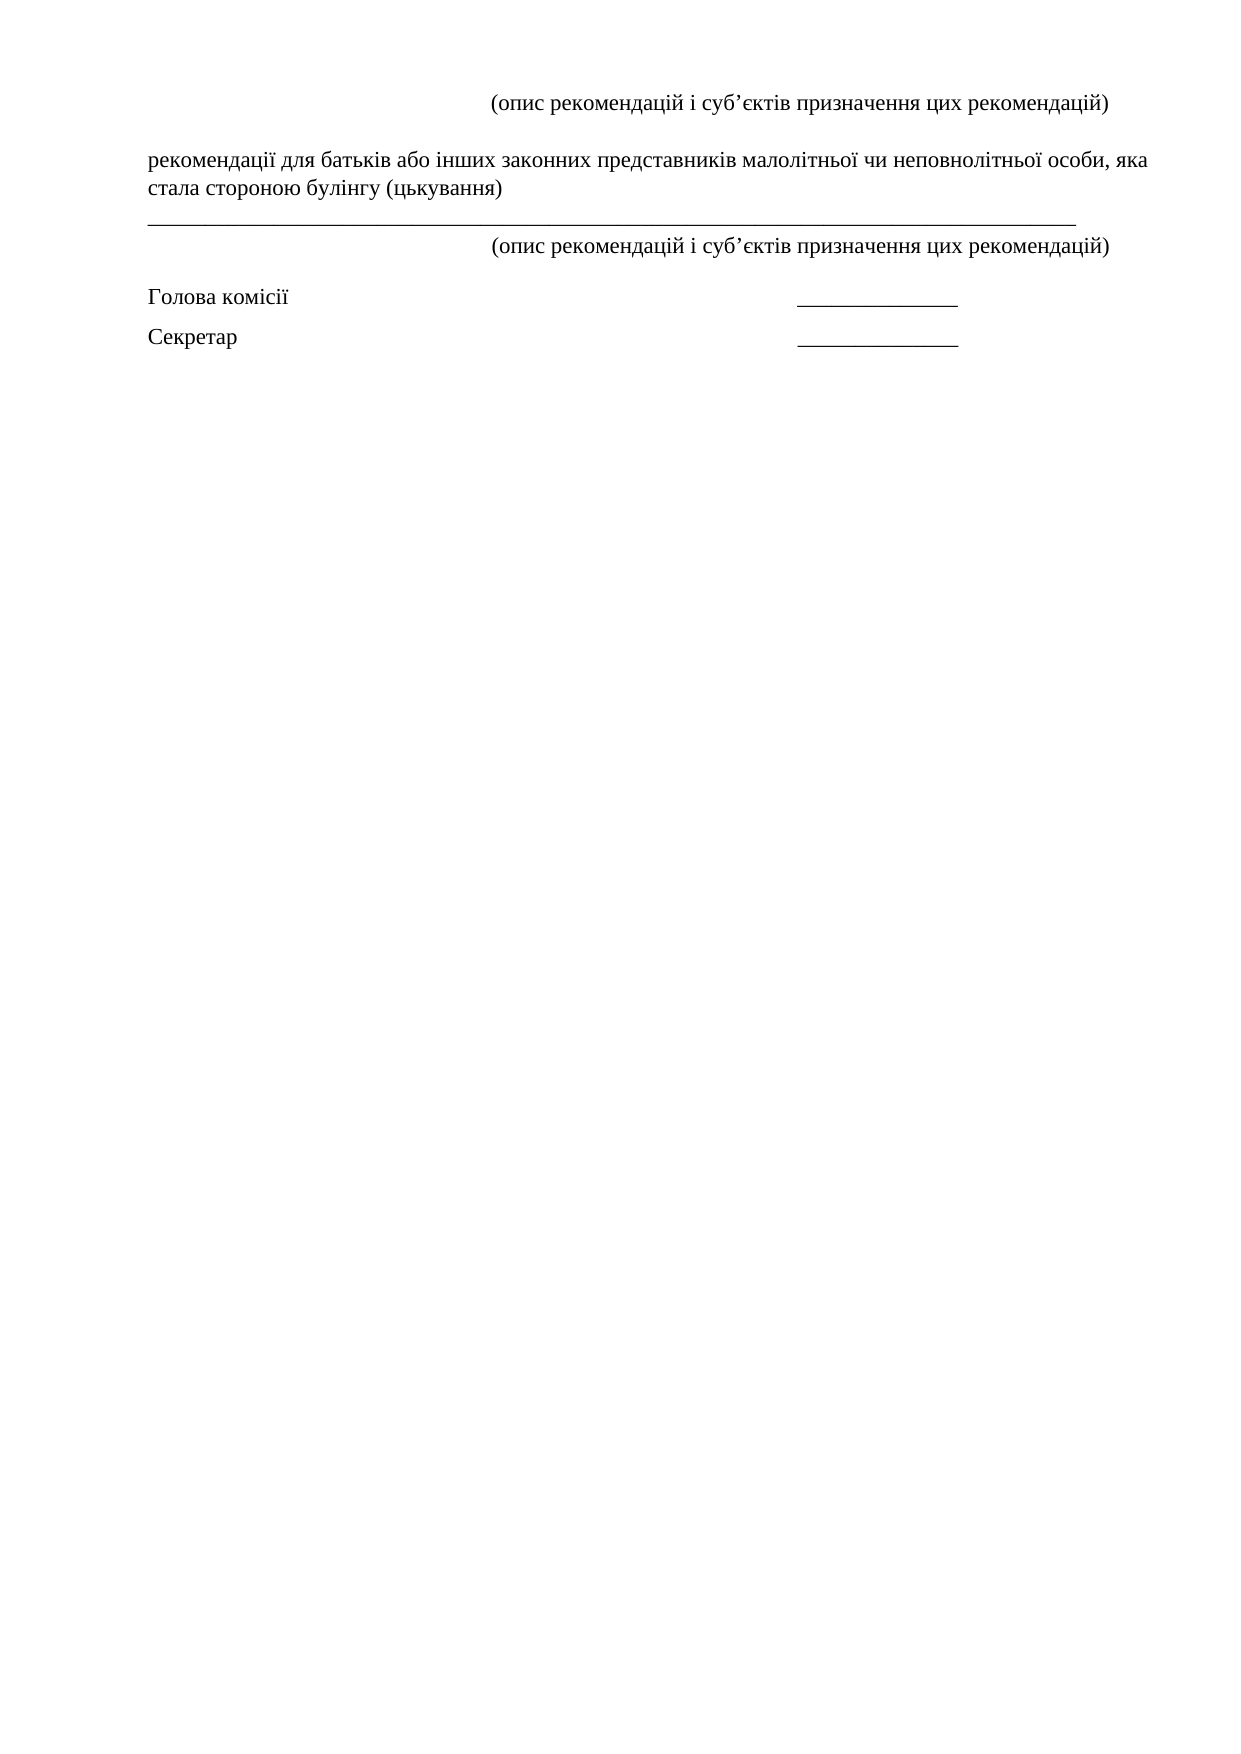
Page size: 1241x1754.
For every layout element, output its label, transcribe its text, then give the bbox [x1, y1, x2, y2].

text (опис рекомендацій і суб’єктів призначення цих рекомендацій) [148, 88, 1152, 144]
text (опис рекомендацій і суб’єктів призначення цих рекомендацій) [148, 232, 1152, 258]
text _________________________________________________________________________________ [148, 202, 1152, 228]
text Секретар ______________ [148, 323, 1152, 349]
text рекомендації для батьків або інших законних представників малолітньої чи неповнолітньої особи, яка стала стороною булінгу (цькування) [148, 146, 1152, 201]
text Голова комісії ______________ [148, 283, 1152, 310]
